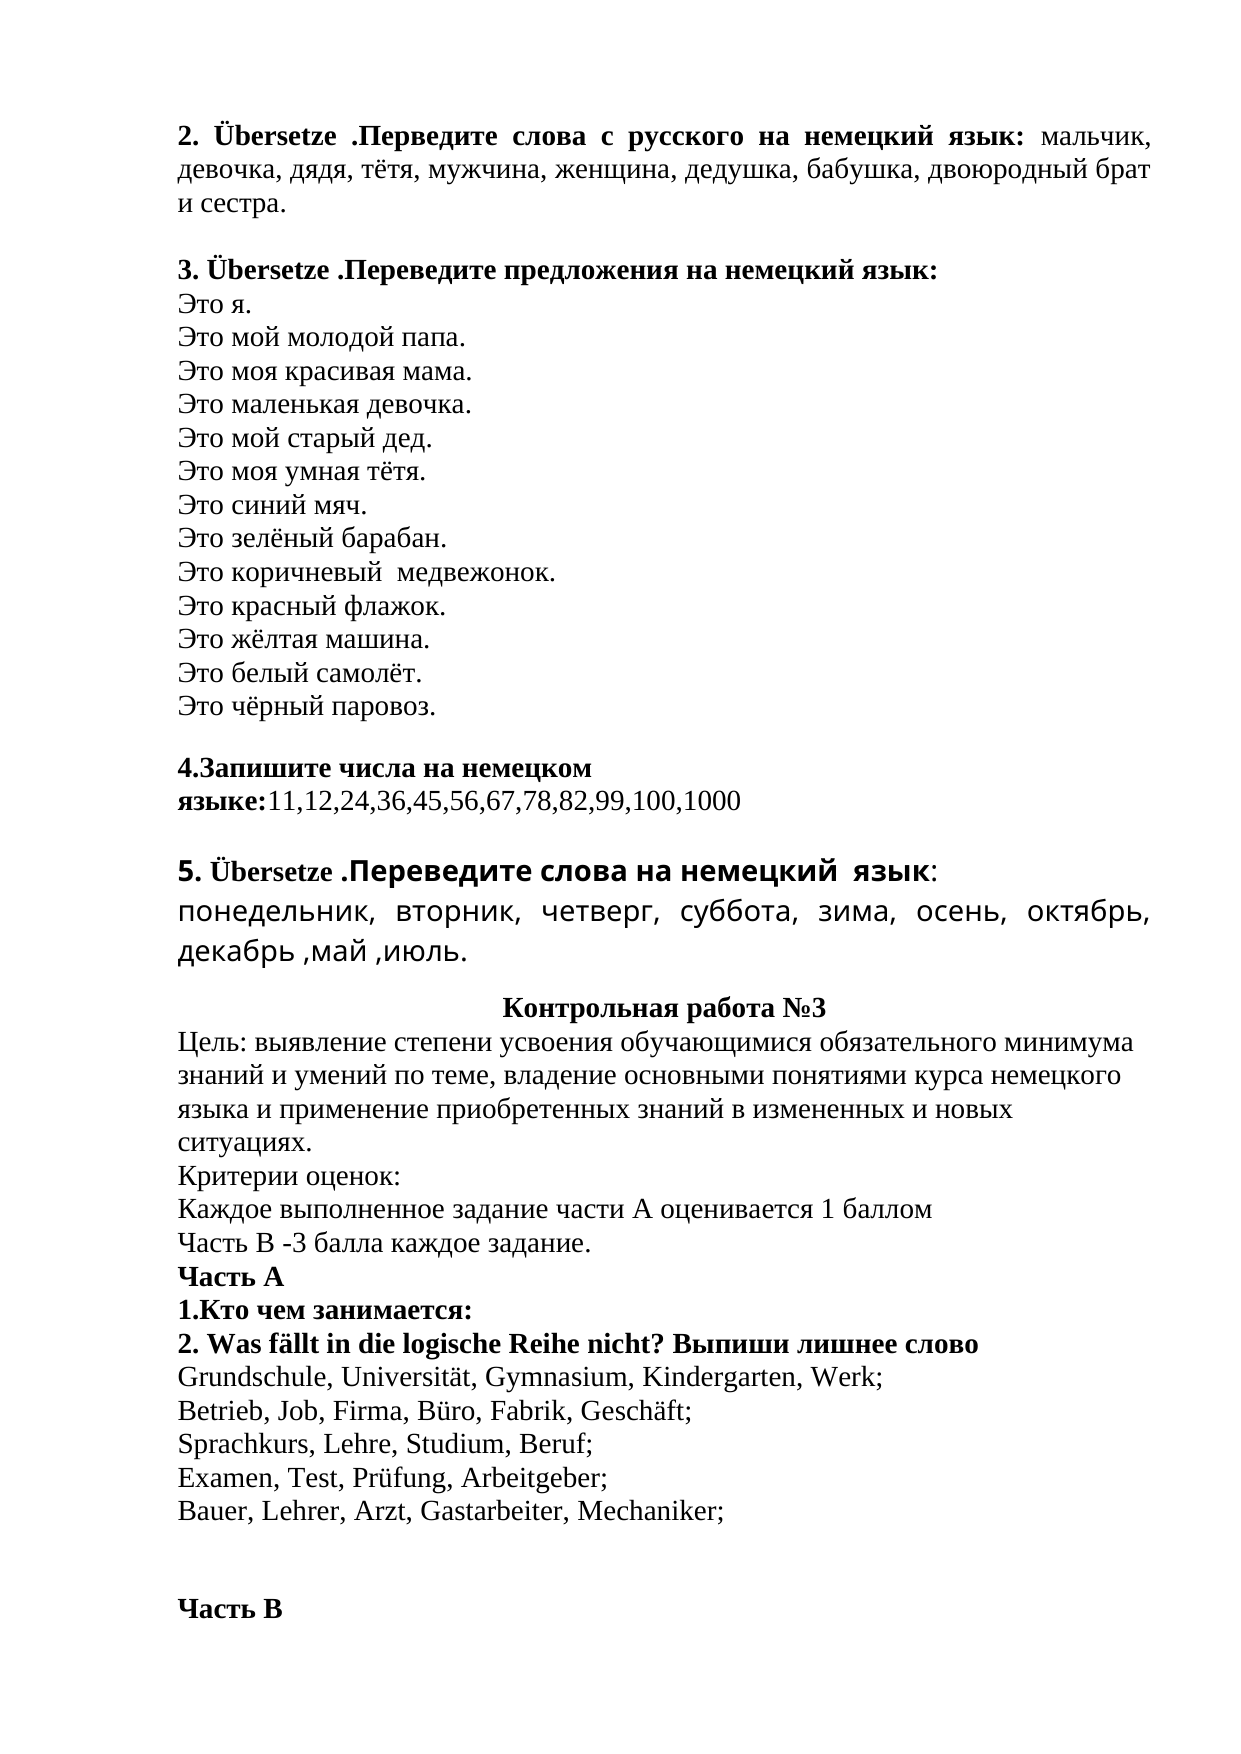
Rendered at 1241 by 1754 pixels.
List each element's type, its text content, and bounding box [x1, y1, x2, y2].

text Это я. [177, 286, 1152, 319]
text Каждое выполненное задание части А оценивается 1 баллом [177, 1192, 1152, 1225]
text Это коричневый медвежонок. [177, 554, 1152, 588]
text Это чёрный паровоз. [177, 688, 1152, 722]
text Контрольная работа №3 [177, 990, 1152, 1024]
text Это моя умная тётя. [177, 453, 1152, 487]
text Часть В [177, 1591, 1152, 1625]
text Это мой старый дед. [177, 420, 1152, 453]
text Часть В -3 балла каждое задание. [177, 1225, 1152, 1259]
text 4.Запишите числа на немецком языке:11,12,24,36,45,56,67,78,82,99,100,1000 [177, 750, 1152, 817]
text Часть А [177, 1259, 1152, 1292]
text Bauer, Lehrer, Arzt, Gastarbeiter, Mechaniker; [177, 1493, 1152, 1527]
text Это красный флажок. [177, 588, 1152, 621]
text понедельник, вторник, четверг, суббота, зима, осень, октябрь, декабрь ,май ,июль. [177, 890, 1152, 969]
text Цель: выявление степени усвоения обучающимися обязательного минимума знаний и умений по теме, владение основными понятиями курса немецкого языка и применение приобретенных знаний в измененных и новых ситуациях. [177, 1024, 1152, 1158]
text Это моя красивая мама. [177, 353, 1152, 386]
text Это синий мяч. [177, 487, 1152, 521]
text Критерии оценок: [177, 1158, 1152, 1192]
text Grundschule, Universität, Gymnasium, Kindergarten, Werk; [177, 1359, 1152, 1393]
text 2. Was fällt in die logische Reihe nicht? Выпиши лишнее слово [177, 1326, 1152, 1359]
text 2. Übersetze .Перведите слова с русского на немецкий язык: мальчик, девочка, дядя, тётя, мужчина, женщина, дедушка, бабушка, двоюродный брат и сестра. [177, 118, 1152, 219]
text Sprachkurs, Lehre, Studium, Beruf; [177, 1426, 1152, 1460]
text Это белый самолёт. [177, 655, 1152, 688]
text Это зелёный барабан. [177, 521, 1152, 554]
text Betrieb, Job, Firma, Büro, Fabrik, Geschäft; [177, 1393, 1152, 1426]
text Examen, Test, Prüfung, Arbeitgeber; [177, 1460, 1152, 1493]
text Это жёлтая машина. [177, 621, 1152, 655]
text 5. Übersetze .Переведите слова на немецкий язык: [177, 851, 1152, 890]
text 3. Übersetze .Переведите предложения на немецкий язык: [177, 252, 1152, 286]
text Это мой молодой папа. [177, 319, 1152, 353]
text Это маленькая девочка. [177, 386, 1152, 420]
text 1.Кто чем занимается: [177, 1292, 1152, 1326]
